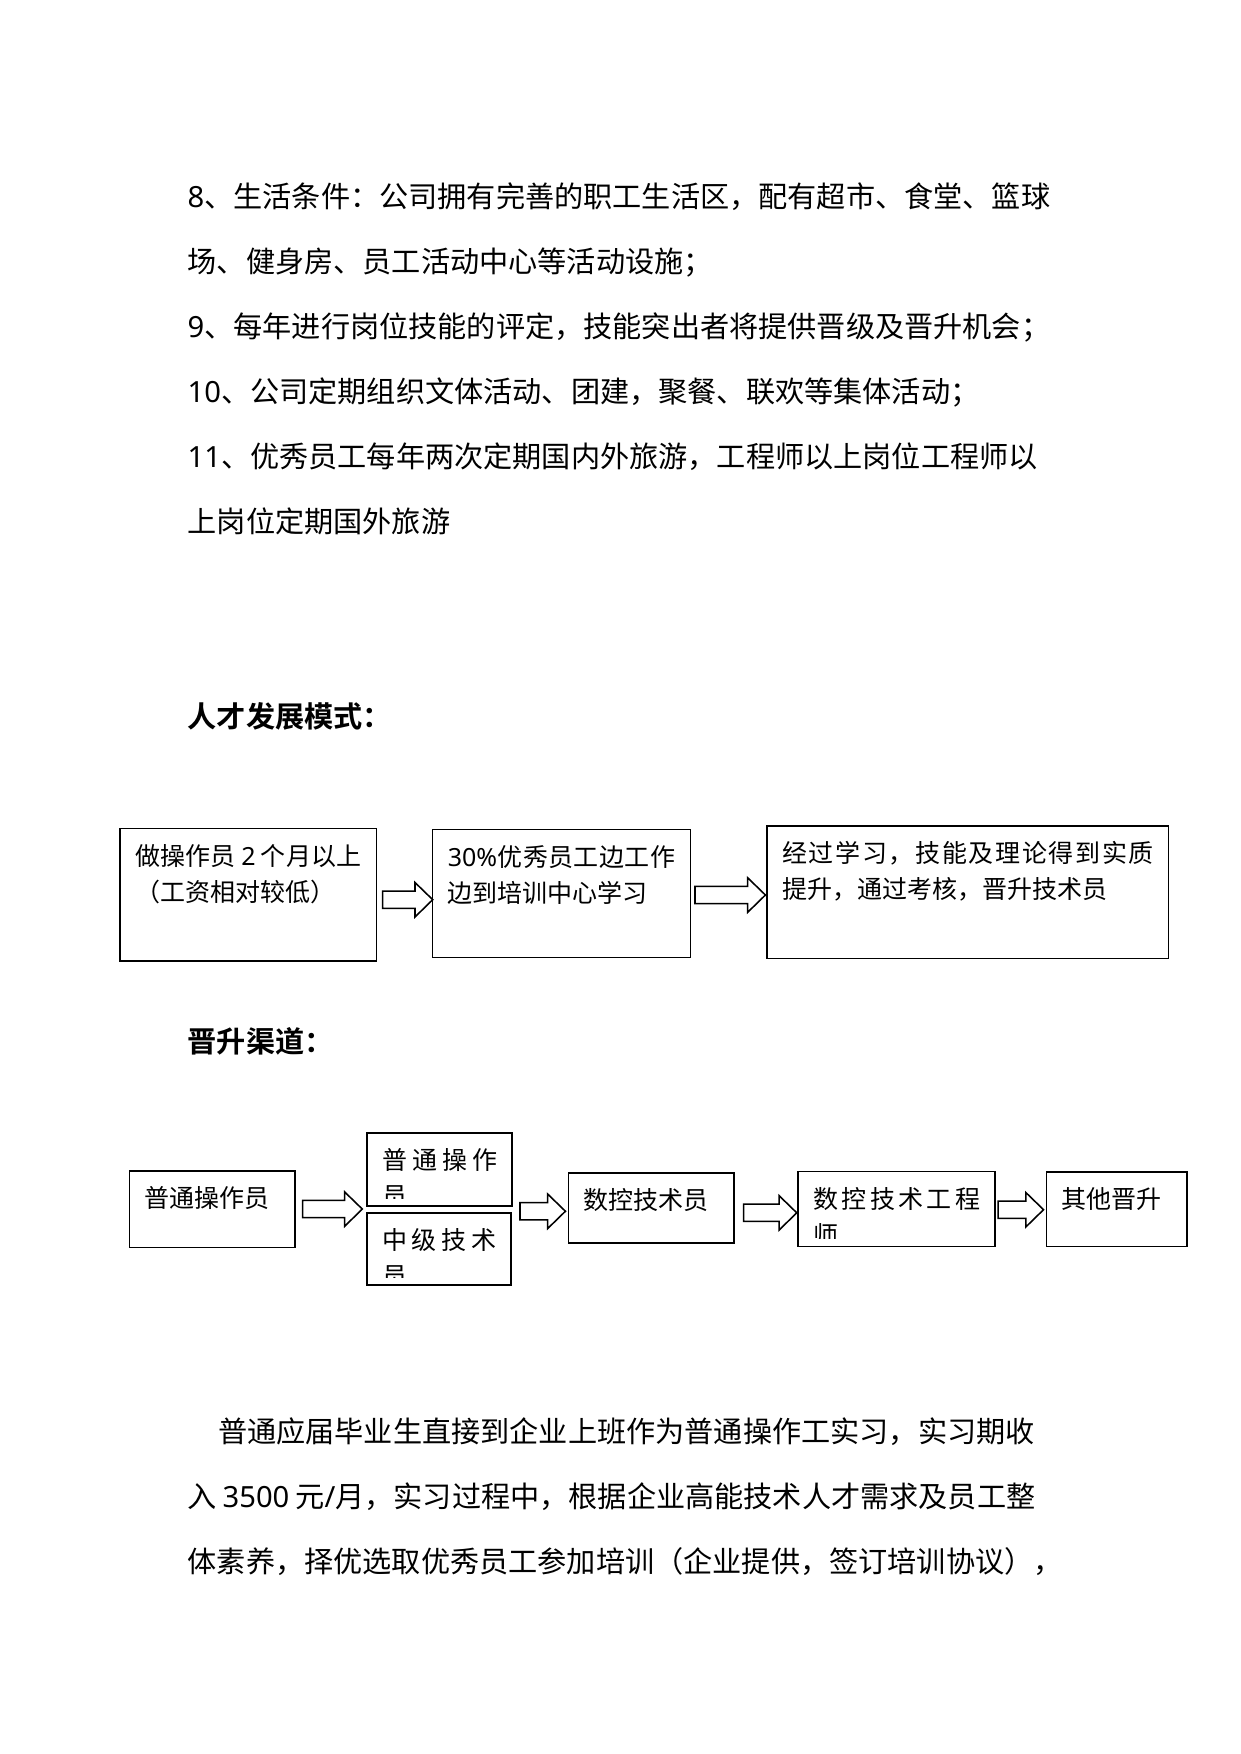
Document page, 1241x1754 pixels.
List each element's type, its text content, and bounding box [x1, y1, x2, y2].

text 8、生活条件：公司拥有完善的职工生活区，配有超市、食堂、篮球场、健身房、员工活动中心等活动设施； [187, 162, 1053, 292]
list 晋升渠道： [187, 1007, 1053, 1072]
text 9、每年进行岗位技能的评定，技能突出者将提供晋级及晋升机会； [187, 292, 1053, 357]
list 11、优秀员工每年两次定期国内外旅游，工程师以上岗位工程师以上岗位定期国外旅游 [187, 422, 1053, 552]
text 人才发展模式： [187, 682, 1053, 747]
text 10、公司定期组织文体活动、团建，聚餐、联欢等集体活动； [187, 357, 1053, 422]
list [187, 1397, 1053, 1592]
